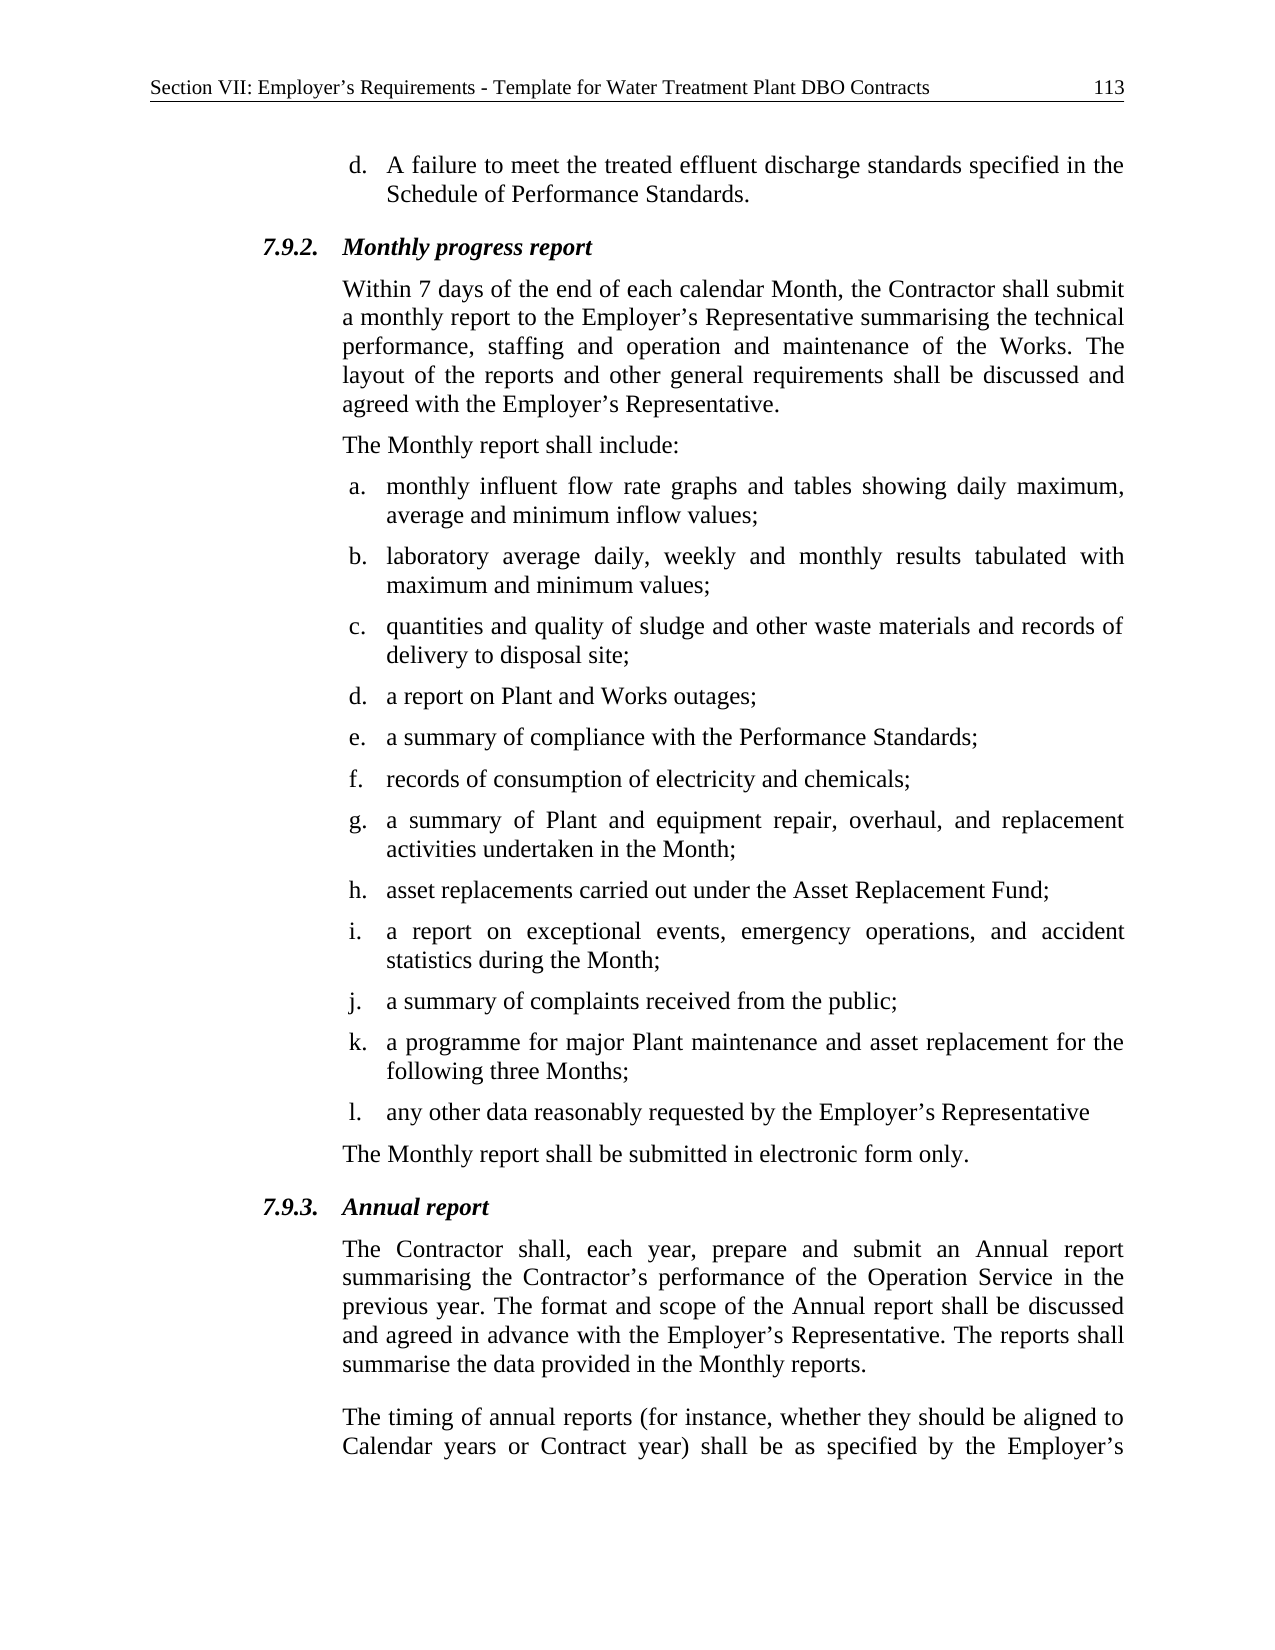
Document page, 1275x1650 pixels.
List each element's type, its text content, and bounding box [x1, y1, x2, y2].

list a report on Plant and Works outages; [349, 681, 1125, 710]
list a report on exceptional events, emergency operations, and accident statistics during the Month; [349, 916, 1125, 974]
text 7.9.2. Monthly progress report [262, 232, 1125, 261]
list a summary of complaints received from the public; [349, 986, 1125, 1015]
list a summary of compliance with the Performance Standards; [349, 722, 1125, 751]
list records of consumption of electricity and chemicals; [349, 764, 1125, 792]
text The Contractor shall, each year, prepare and submit an Annual report summarising the Contractor’s performance of the Operation Service in the previous year. The format and scope of the Annual report shall be discussed and agreed in advance with the Employer’s Representative. The reports shall summarise the data provided in the Monthly reports. [342, 1234, 1125, 1377]
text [342, 1402, 1125, 1460]
list any other data reasonably requested by the Employer’s Representative [349, 1097, 1125, 1126]
list quantities and quality of sludge and other waste materials and records of delivery to disposal site; [349, 611, 1125, 669]
text Within 7 days of the end of each calendar Month, the Contractor shall submit a monthly report to the Employer’s Representative summarising the technical performance, staffing and operation and maintenance of the Works. The layout of the reports and other general requirements shall be discussed and agreed with the Employer’s Representative. [342, 274, 1125, 417]
list asset replacements carried out under the Asset Replacement Fund; [349, 875, 1125, 904]
text 7.9.3. Annual report [262, 1192, 1125, 1221]
text The Monthly report shall include: [342, 430, 1125, 459]
list A failure to meet the treated effluent discharge standards specified in the Schedule of Performance Standards. [349, 150, 1125, 207]
text The Monthly report shall be submitted in electronic form only. [342, 1139, 1125, 1167]
list a programme for major Plant maintenance and asset replacement for the following three Months; [349, 1027, 1125, 1085]
list monthly influent flow rate graphs and tables showing daily maximum, average and minimum inflow values; [349, 471, 1125, 529]
list laboratory average daily, weekly and monthly results tabulated with maximum and minimum values; [349, 541, 1125, 599]
list a summary of Plant and equipment repair, overhaul, and replacement activities undertaken in the Month; [349, 805, 1125, 862]
